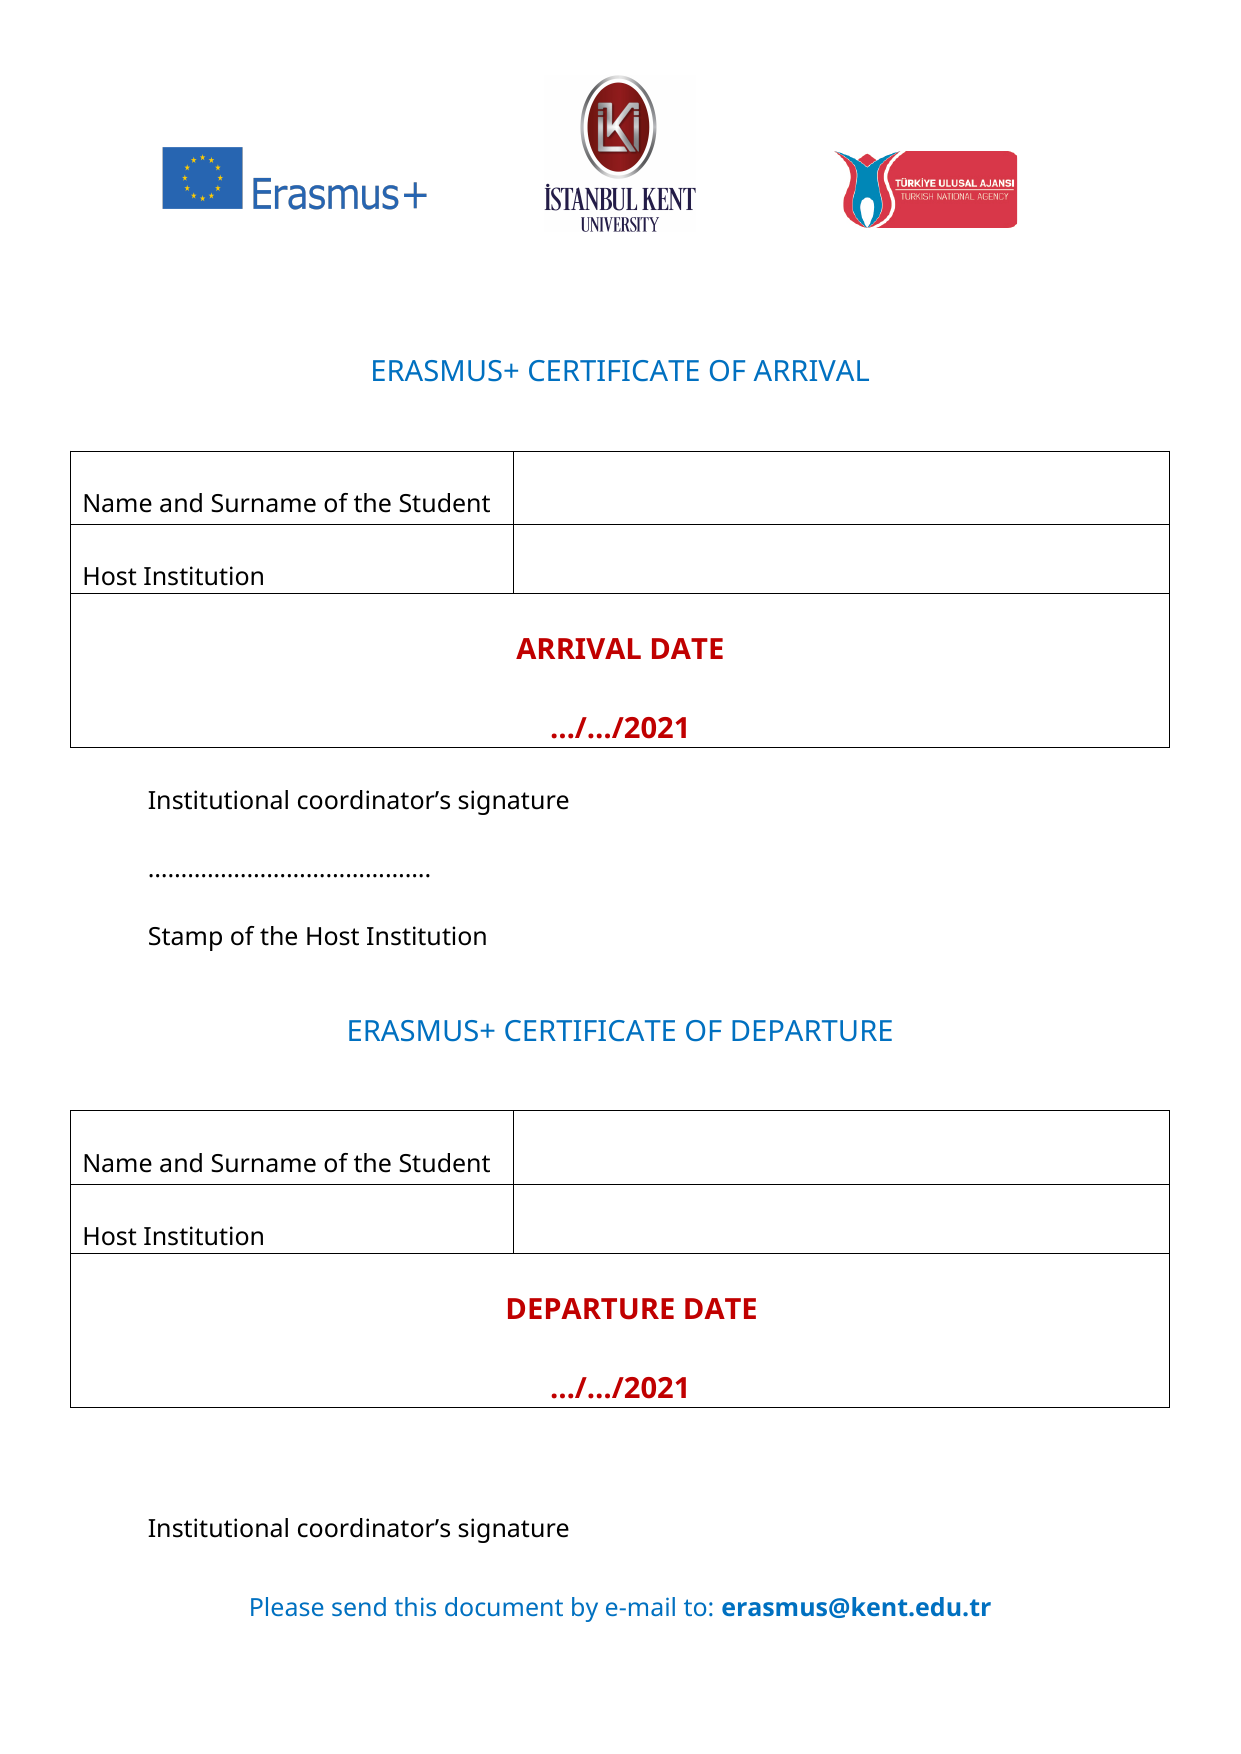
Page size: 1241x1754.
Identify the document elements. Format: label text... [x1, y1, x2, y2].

text Institutional coordinator’s signature [148, 782, 1093, 816]
picture [147, 129, 442, 227]
text ERASMUS+ CERTIFICATE OF ARRIVAL [148, 351, 1093, 390]
table_cell DEPARTURE DATE …/…/2021 [71, 1254, 1169, 1407]
text ERASMUS+ CERTIFICATE OF DEPARTURE [148, 1010, 1093, 1050]
table_cell [514, 1185, 1169, 1253]
table_cell [514, 525, 1169, 593]
table_header Name and Surname of the Student [71, 1111, 513, 1184]
picture [544, 75, 696, 232]
text Stamp of the Host Institution [148, 919, 1093, 953]
table_cell ARRIVAL DATE …/…/2021 [71, 594, 1169, 747]
table_header [514, 452, 1169, 524]
text ……………………………………. [148, 851, 1093, 884]
table_header [514, 1111, 1169, 1184]
table_cell Host Institution [71, 1185, 513, 1253]
text Institutional coordinator’s signature [148, 1510, 1093, 1544]
picture [834, 151, 1018, 228]
table_cell Host Institution [71, 525, 513, 593]
table_header Name and Surname of the Student [71, 452, 513, 524]
